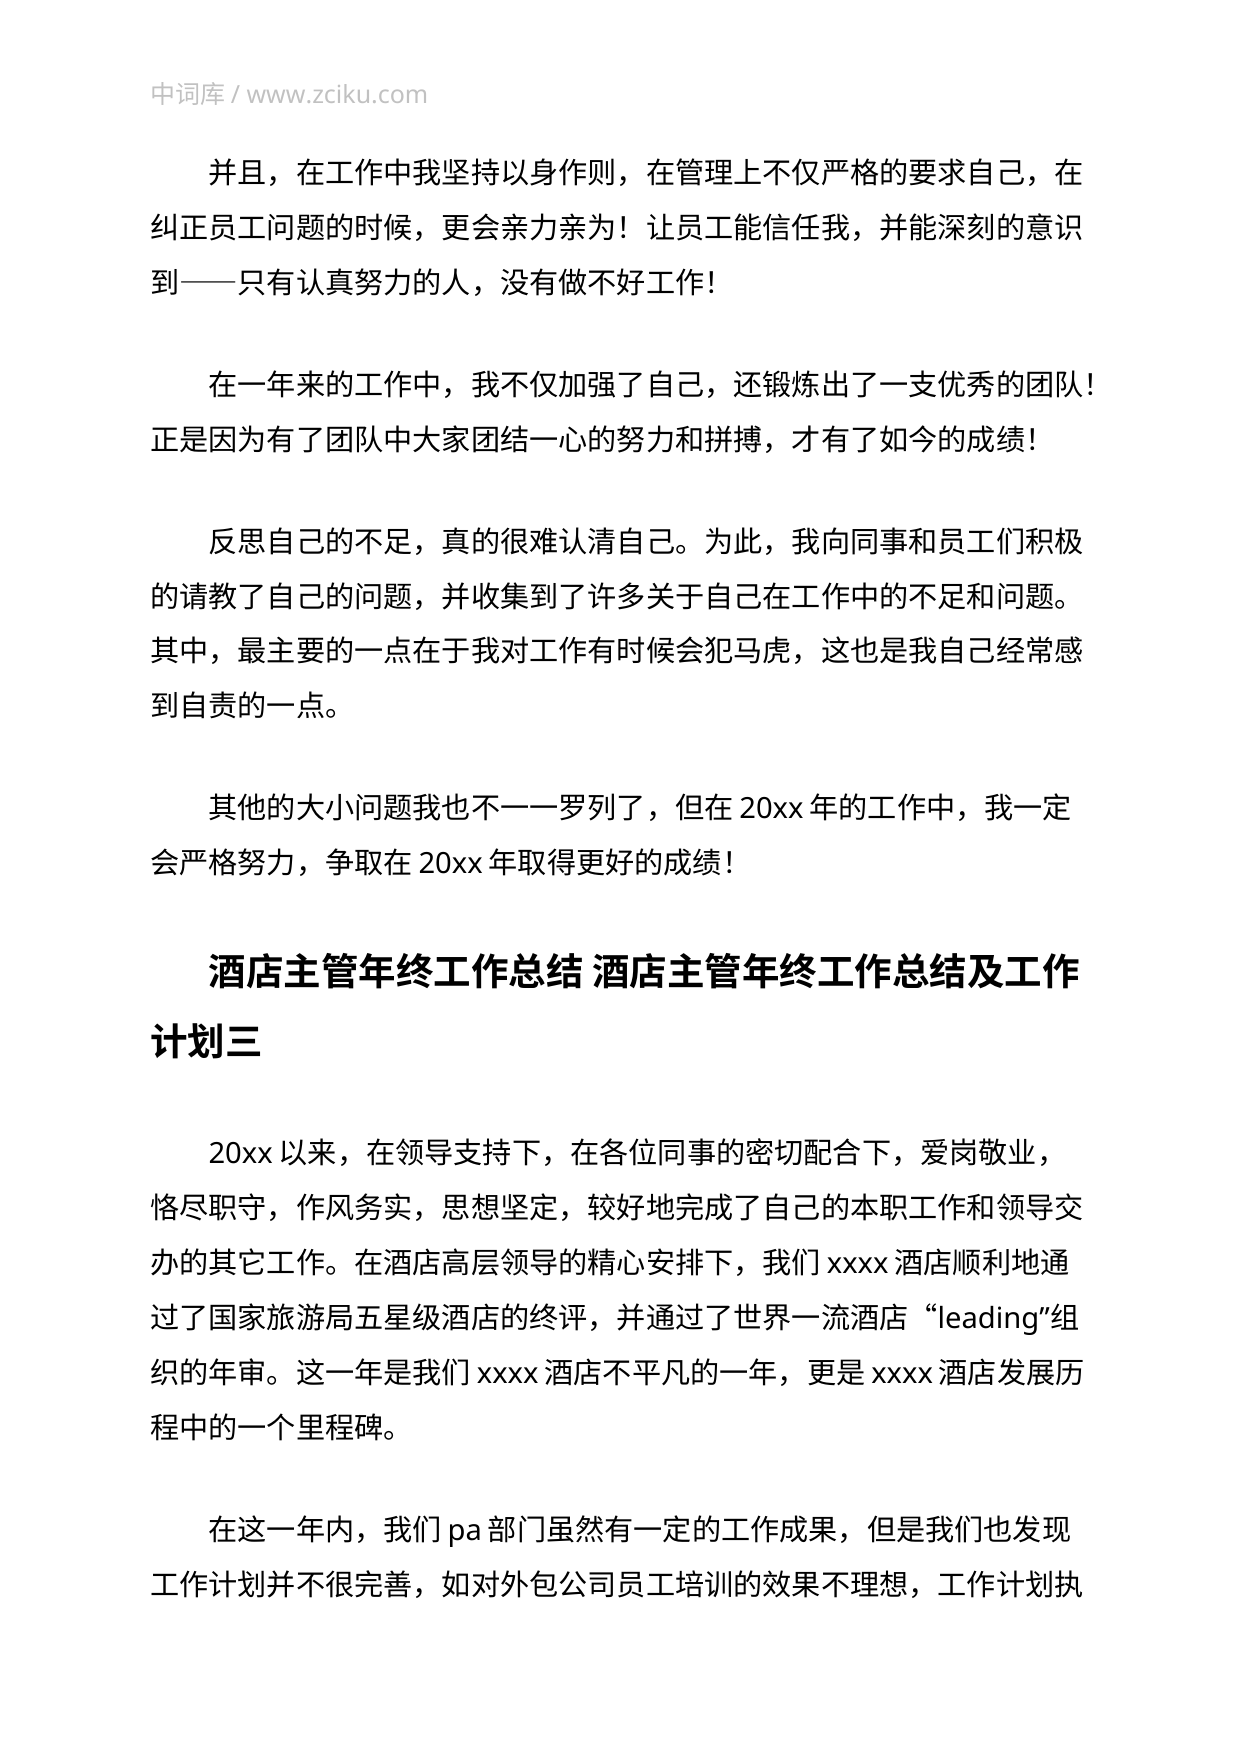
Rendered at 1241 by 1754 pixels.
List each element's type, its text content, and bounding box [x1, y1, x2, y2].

text 在一年来的工作中，我不仅加强了自己，还锻炼出了一支优秀的团队！正是因为有了团队中大家团结一心的努力和拼搏，才有了如今的成绩！ [150, 362, 1090, 459]
text 20xx以来，在领导支持下，在各位同事的密切配合下，爱岗敬业，恪尽职守，作风务实，思想坚定，较好地完成了自己的本职工作和领导交办的其它工作。在酒店高层领导的精心安排下，我们xxxx酒店顺利地通过了国家旅游局五星级酒店的终评，并通过了世界一流酒店“leading”组织的年审。这一年是我们xxxx酒店不平凡的一年，更是xxxx酒店发展历程中的一个里程碑。 [150, 1129, 1090, 1447]
text 其他的大小问题我也不一一罗列了，但在20xx年的工作中，我一定会严格努力，争取在20xx年取得更好的成绩！ [150, 785, 1090, 882]
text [150, 1506, 1090, 1603]
text 酒店主管年终工作总结 酒店主管年终工作总结及工作计划三 [150, 942, 1090, 1066]
text 反思自己的不足，真的很难认清自己。为此，我向同事和员工们积极的请教了自己的问题，并收集到了许多关于自己在工作中的不足和问题。其中，最主要的一点在于我对工作有时候会犯马虎，这也是我自己经常感到自责的一点。 [150, 518, 1090, 725]
text 并且，在工作中我坚持以身作则，在管理上不仅严格的要求自己，在纠正员工问题的时候，更会亲力亲为！让员工能信任我，并能深刻的意识到——只有认真努力的人，没有做不好工作！ [150, 150, 1090, 302]
